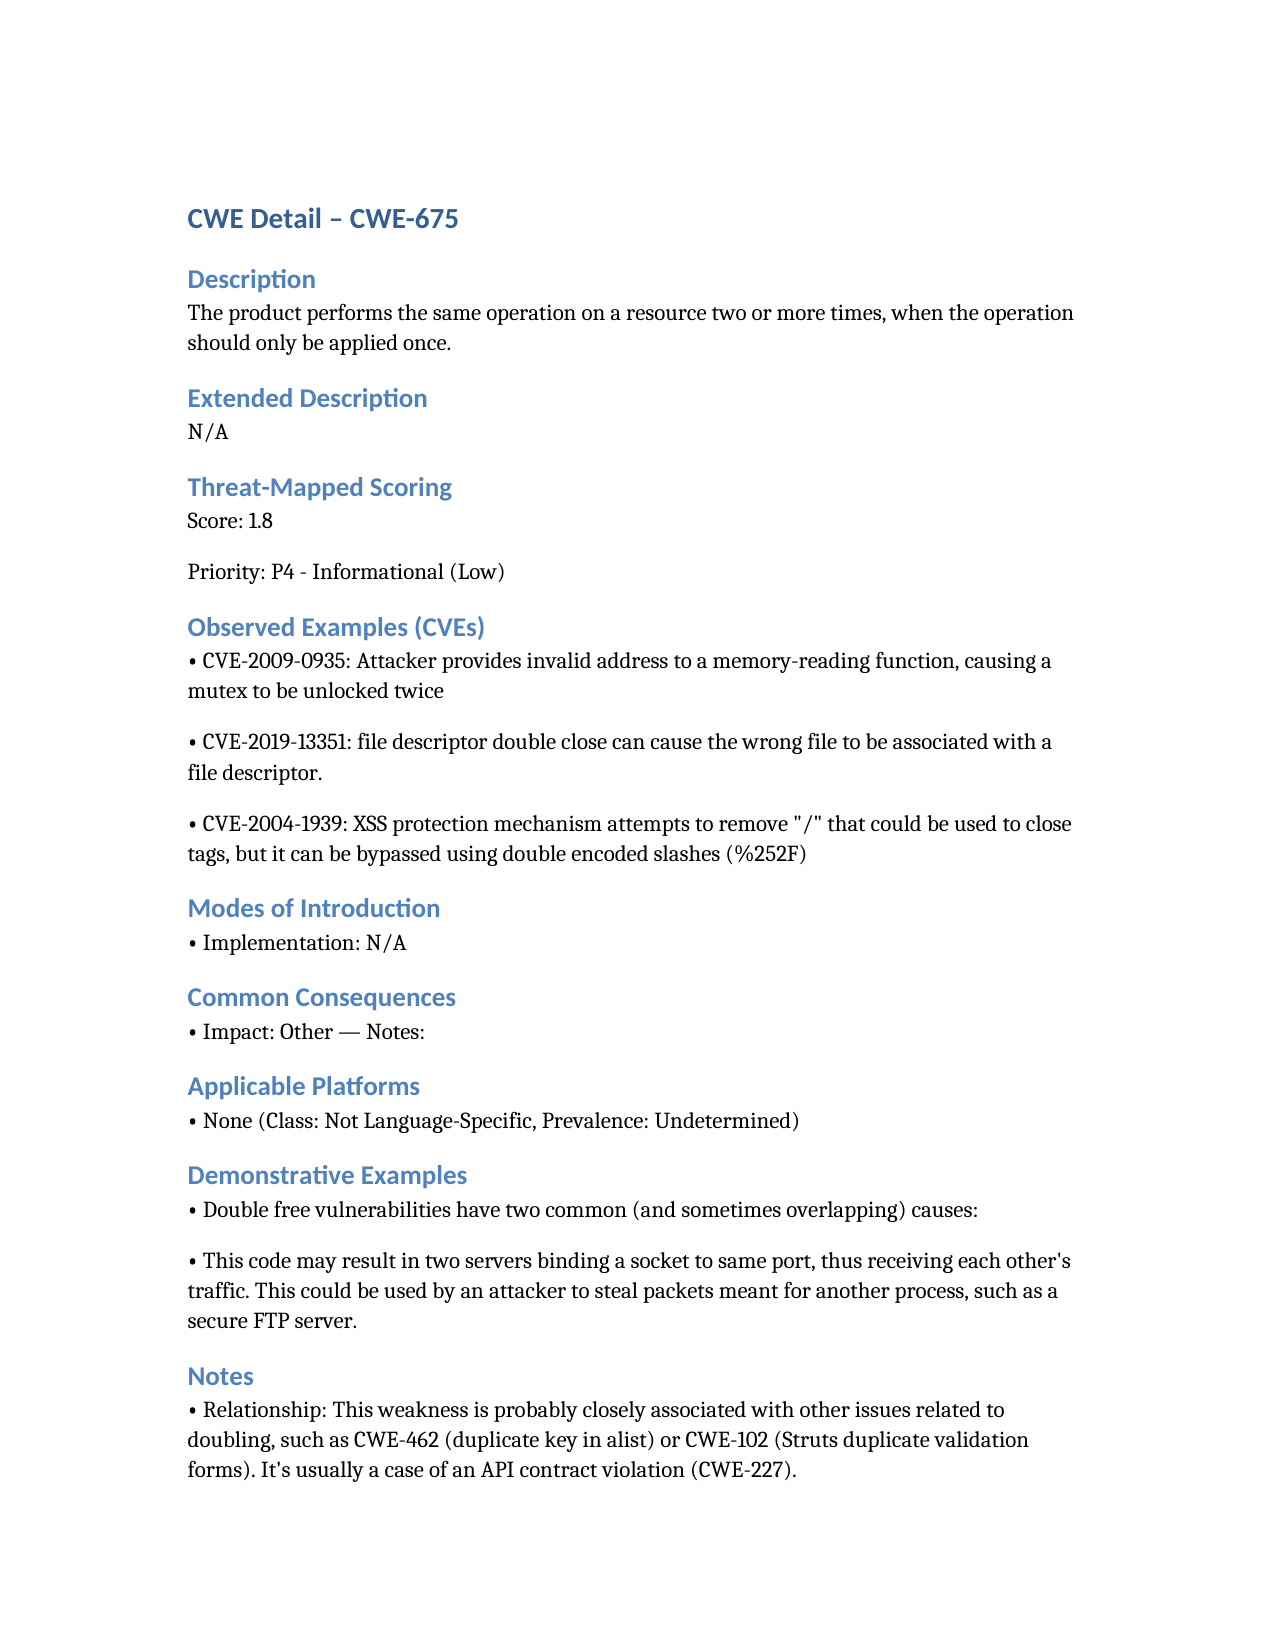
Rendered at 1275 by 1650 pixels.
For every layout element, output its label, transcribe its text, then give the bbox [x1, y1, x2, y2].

text • Double free vulnerabilities have two common (and sometimes overlapping) causes: [187, 1196, 1087, 1223]
subtitle Description [187, 262, 1087, 295]
subtitle Demonstrative Examples [187, 1158, 1087, 1191]
text • This code may result in two servers binding a socket to same port, thus receiving each other's traffic. This could be used by an attacker to steal packets meant for another process, such as a secure FTP server. [187, 1247, 1087, 1334]
text Priority: P4 - Informational (Low) [187, 559, 1087, 585]
text • CVE-2019-13351: file descriptor double close can cause the wrong file to be associated with a file descriptor. [187, 729, 1087, 786]
text • CVE-2009-0935: Attacker provides invalid address to a memory-reading function, causing a mutex to be unlocked twice [187, 648, 1087, 704]
text • Implementation: N/A [187, 929, 1087, 956]
text N/A [187, 419, 1087, 445]
subtitle CWE Detail – CWE-675 [187, 200, 1087, 236]
subtitle Threat-Mapped Scoring [187, 470, 1087, 503]
text The product performs the same operation on a resource two or more times, when the operation should only be applied once. [187, 300, 1087, 356]
subtitle Modes of Introduction [187, 892, 1087, 924]
text • Relationship: This weakness is probably closely associated with other issues related to doubling, such as CWE-462 (duplicate key in alist) or CWE-102 (Struts duplicate validation forms). It's usually a case of an API contract violation (CWE-227). [187, 1397, 1087, 1483]
text Score: 1.8 [187, 508, 1087, 534]
text • CVE-2004-1939: XSS protection mechanism attempts to remove "/" that could be used to close tags, but it can be bypassed using double encoded slashes (%252F) [187, 810, 1087, 867]
subtitle Applicable Platforms [187, 1069, 1087, 1102]
text • None (Class: Not Language-Specific, Prevalence: Undetermined) [187, 1107, 1087, 1134]
subtitle Extended Description [187, 381, 1087, 414]
subtitle Common Consequences [187, 981, 1087, 1013]
subtitle Observed Examples (CVEs) [187, 610, 1087, 643]
text • Impact: Other — Notes: [187, 1018, 1087, 1045]
subtitle Notes [187, 1359, 1087, 1392]
